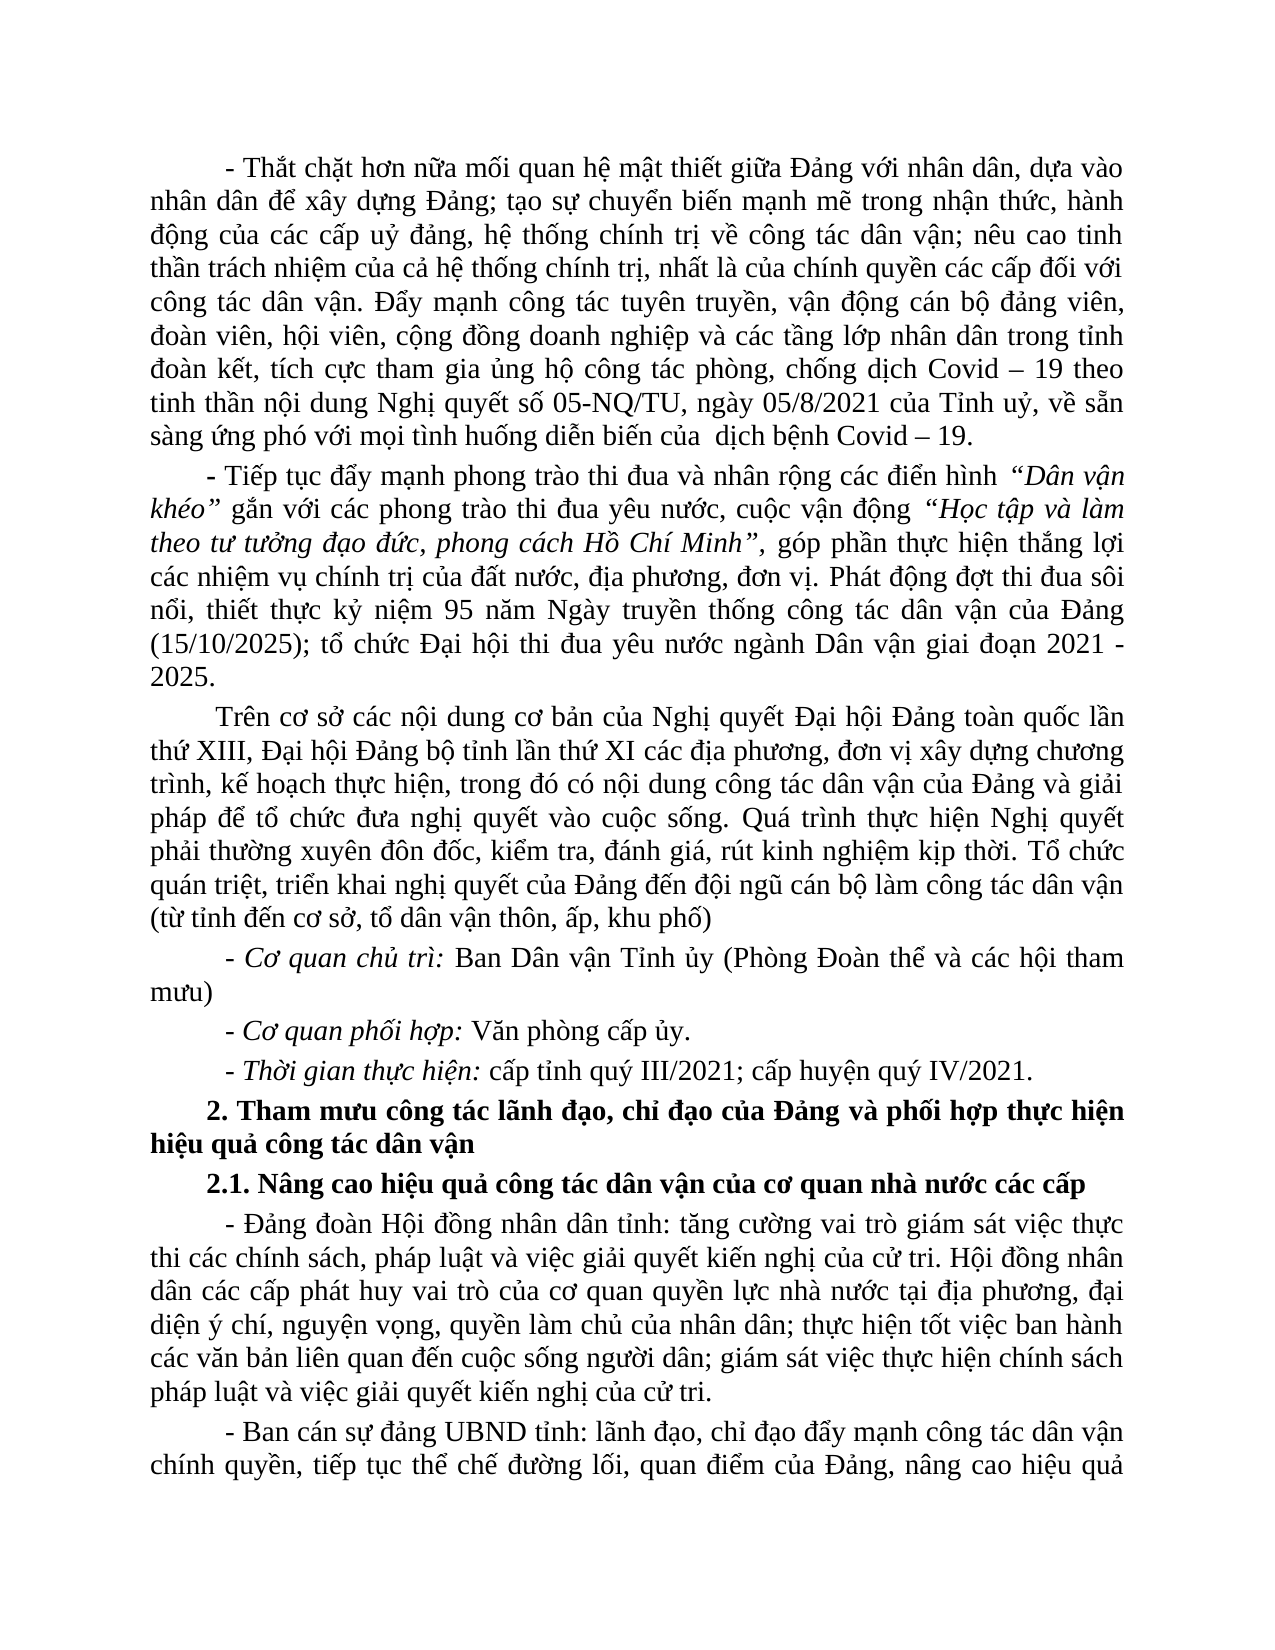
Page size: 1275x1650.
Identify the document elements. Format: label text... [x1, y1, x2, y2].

text Trên cơ sở các nội dung cơ bản của Nghị quyết Đại hội Đảng toàn quốc lần thứ XIII, Đại hội Đảng bộ tỉnh lần thứ XI các địa phương, đơn vị xây dựng chương trình, kế hoạch thực hiện, trong đó có nội dung công tác dân vận của Đảng và giải pháp để tổ chức đưa nghị quyết vào cuộc sống. Quá trình thực hiện Nghị quyết phải thường xuyên đôn đốc, kiểm tra, đánh giá, rút kinh nghiệm kịp thời. Tổ chức quán triệt, triển khai nghị quyết của Đảng đến đội ngũ cán bộ làm công tác dân vận (từ tỉnh đến cơ sở, tổ dân vận thôn, ấp, khu phố) [150, 699, 1125, 934]
text 2.1. Nâng cao hiệu quả công tác dân vận của cơ quan nhà nước các cấp [150, 1166, 1125, 1200]
text - Đảng đoàn Hội đồng nhân dân tỉnh: tăng cường vai trò giám sát việc thực thi các chính sách, pháp luật và việc giải quyết kiến nghị của cử tri. Hội đồng nhân dân các cấp phát huy vai trò của cơ quan quyền lực nhà nước tại địa phương, đại diện ý chí, nguyện vọng, quyền làm chủ của nhân dân; thực hiện tốt việc ban hành các văn bản liên quan đến cuộc sống người dân; giám sát việc thực hiện chính sách pháp luật và việc giải quyết kiến nghị của cử tri. [150, 1206, 1125, 1407]
text 2. Tham mưu công tác lãnh đạo, chỉ đạo của Đảng và phối hợp thực hiện hiệu quả công tác dân vận [150, 1093, 1125, 1160]
text - Thắt chặt hơn nữa mối quan hệ mật thiết giữa Đảng với nhân dân, dựa vào nhân dân để xây dựng Đảng; tạo sự chuyển biến mạnh mẽ trong nhận thức, hành động của các cấp uỷ đảng, hệ thống chính trị về công tác dân vận; nêu cao tinh thần trách nhiệm của cả hệ thống chính trị, nhất là của chính quyền các cấp đối với công tác dân vận. Đẩy mạnh công tác tuyên truyền, vận động cán bộ đảng viên, đoàn viên, hội viên, cộng đồng doanh nghiệp và các tầng lớp nhân dân trong tỉnh đoàn kết, tích cực tham gia ủng hộ công tác phòng, chống dịch Covid – 19 theo tinh thần nội dung Nghị quyết số 05-NQ/TU, ngày 05/8/2021 của Tỉnh uỷ, về sẵn sàng ứng phó với mọi tình huống diễn biến của dịch bệnh Covid – 19. [150, 150, 1125, 452]
text - Cơ quan chủ trì: Ban Dân vận Tỉnh ủy (Phòng Đoàn thể và các hội tham mưu) [150, 940, 1125, 1007]
text - Cơ quan phối hợp: Văn phòng cấp ủy. [150, 1013, 1125, 1047]
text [150, 1414, 1125, 1481]
text - Tiếp tục đẩy mạnh phong trào thi đua và nhân rộng các điển hình “Dân vận khéo” gắn với các phong trào thi đua yêu nước, cuộc vận động “Học tập và làm theo tư tưởng đạo đức, phong cách Hồ Chí Minh”, góp phần thực hiện thắng lợi các nhiệm vụ chính trị của đất nước, địa phương, đơn vị. Phát động đợt thi đua sôi nổi, thiết thực kỷ niệm 95 năm Ngày truyền thống công tác dân vận của Đảng (15/10/2025); tổ chức Đại hội thi đua yêu nước ngành Dân vận giai đoạn 2021 - 2025. [150, 458, 1125, 693]
text - Thời gian thực hiện: cấp tỉnh quý III/2021; cấp huyện quý IV/2021. [150, 1053, 1125, 1087]
